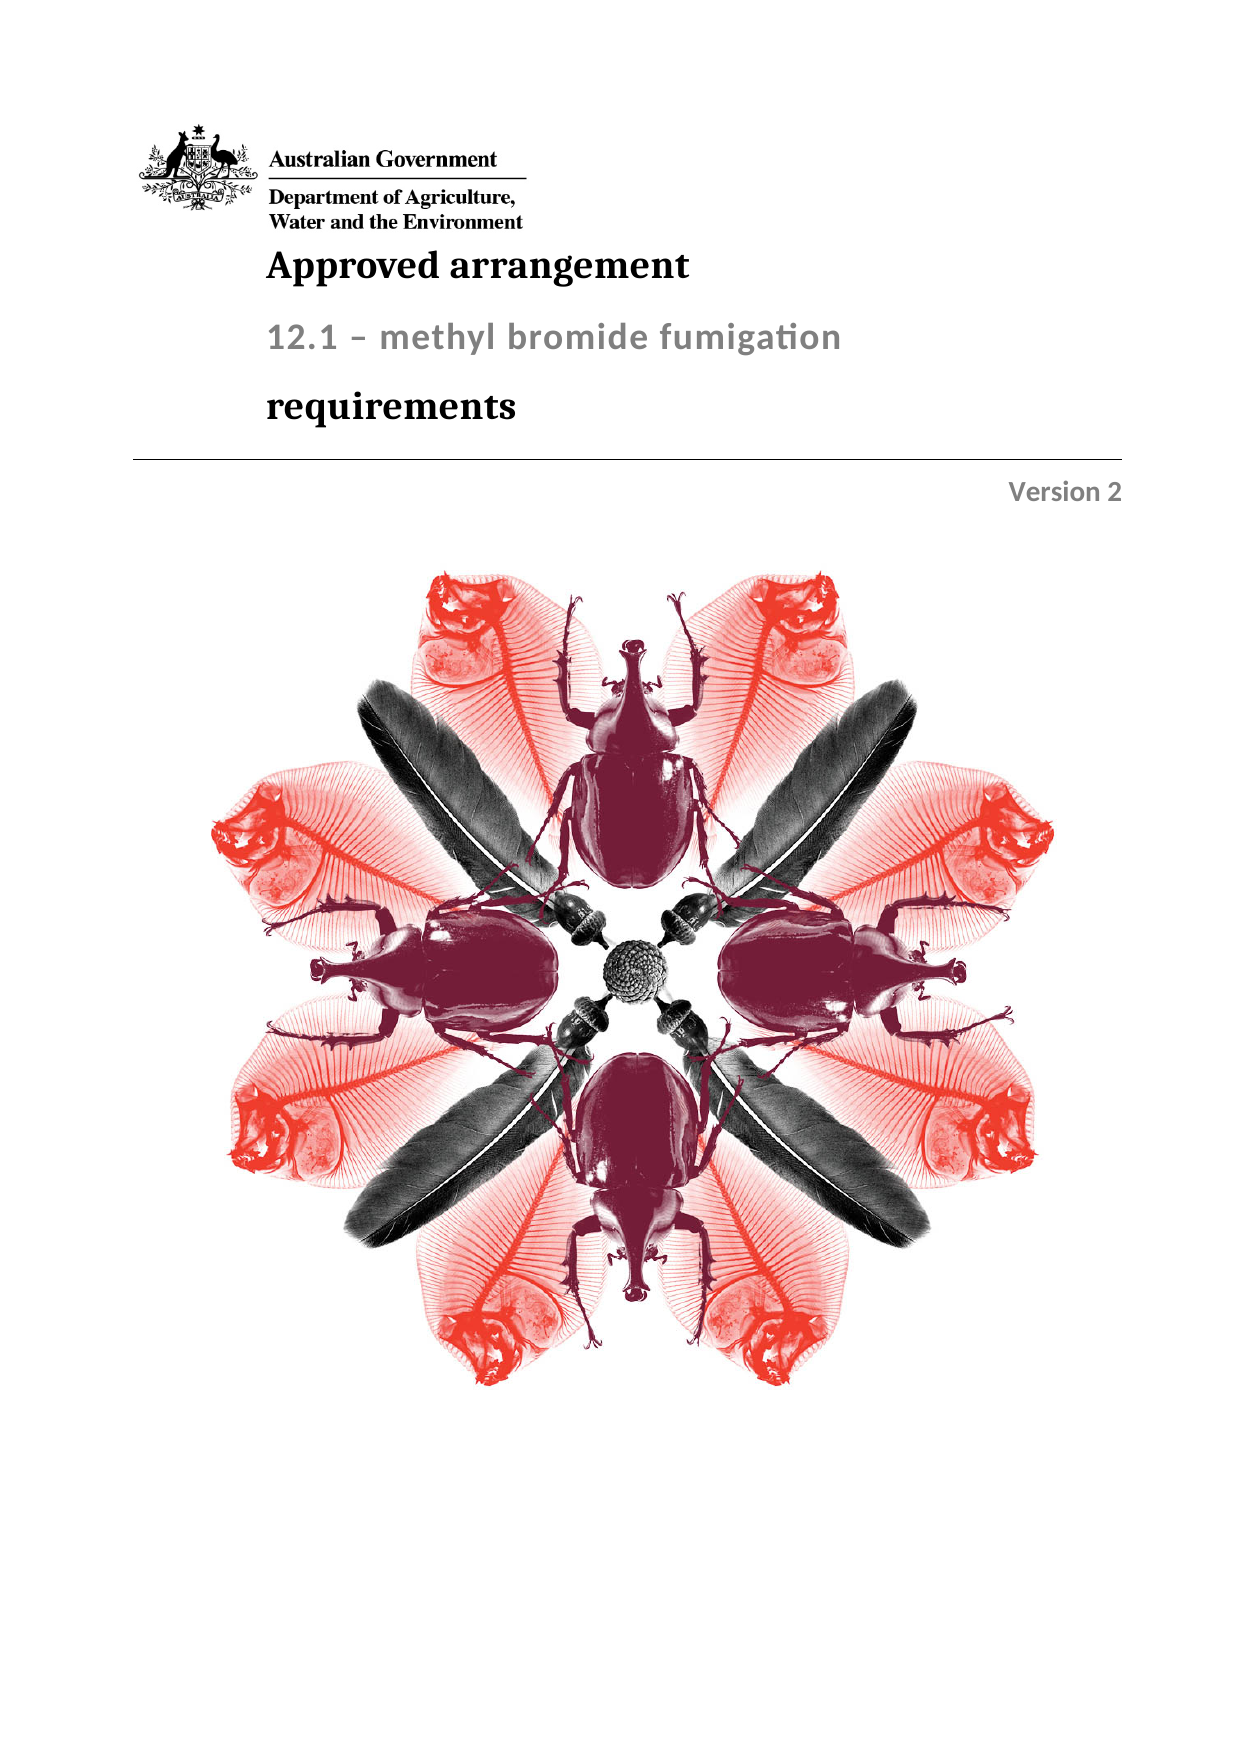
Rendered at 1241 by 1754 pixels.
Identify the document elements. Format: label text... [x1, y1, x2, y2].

title requirements [266, 384, 1122, 430]
picture [136, 118, 533, 237]
title Approved arrangement [266, 243, 1122, 288]
picture [171, 543, 1084, 1426]
title 12.1 – methyl bromide fumigation [266, 313, 1122, 359]
title Version 2 [133, 473, 1122, 508]
